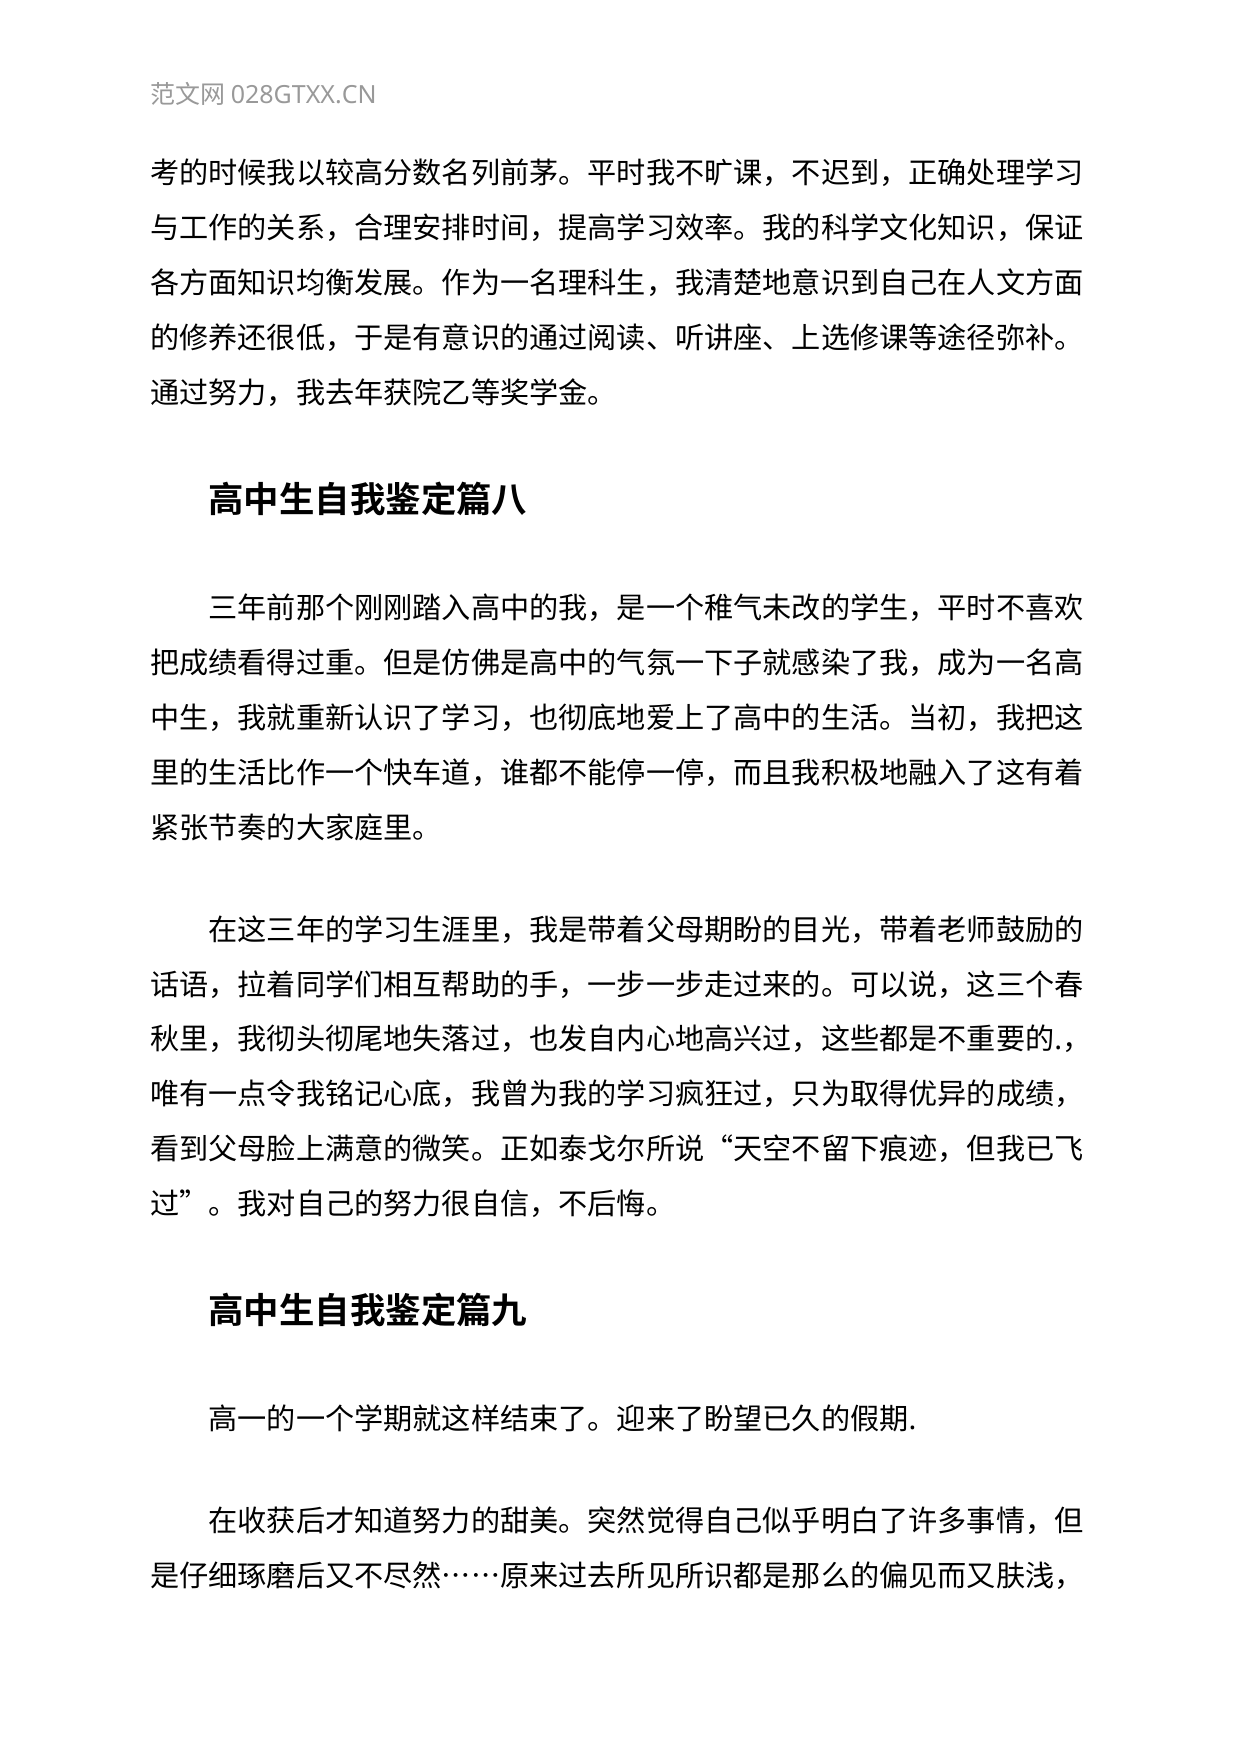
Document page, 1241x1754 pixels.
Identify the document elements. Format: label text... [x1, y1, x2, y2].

text 在这三年的学习生涯里，我是带着父母期盼的目光，带着老师鼓励的话语，拉着同学们相互帮助的手，一步一步走过来的。可以说，这三个春秋里，我彻头彻尾地失落过，也发自内心地高兴过，这些都是不重要的.，唯有一点令我铭记心底，我曾为我的学习疯狂过，只为取得优异的成绩，看到父母脸上满意的微笑。正如泰戈尔所说“天空不留下痕迹，但我已飞过”。我对自己的努力很自信，不后悔。 [150, 906, 1090, 1223]
text 高中生自我鉴定篇九 [150, 1282, 1090, 1334]
text 高一的一个学期就这样结束了。迎来了盼望已久的假期. [150, 1396, 1090, 1438]
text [150, 150, 1090, 412]
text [150, 1498, 1090, 1595]
text 三年前那个刚刚踏入高中的我，是一个稚气未改的学生，平时不喜欢把成绩看得过重。但是仿佛是高中的气氛一下子就感染了我，成为一名高中生，我就重新认识了学习，也彻底地爱上了高中的生活。当初，我把这里的生活比作一个快车道，谁都不能停一停，而且我积极地融入了这有着紧张节奏的大家庭里。 [150, 585, 1090, 847]
text 高中生自我鉴定篇八 [150, 471, 1090, 523]
